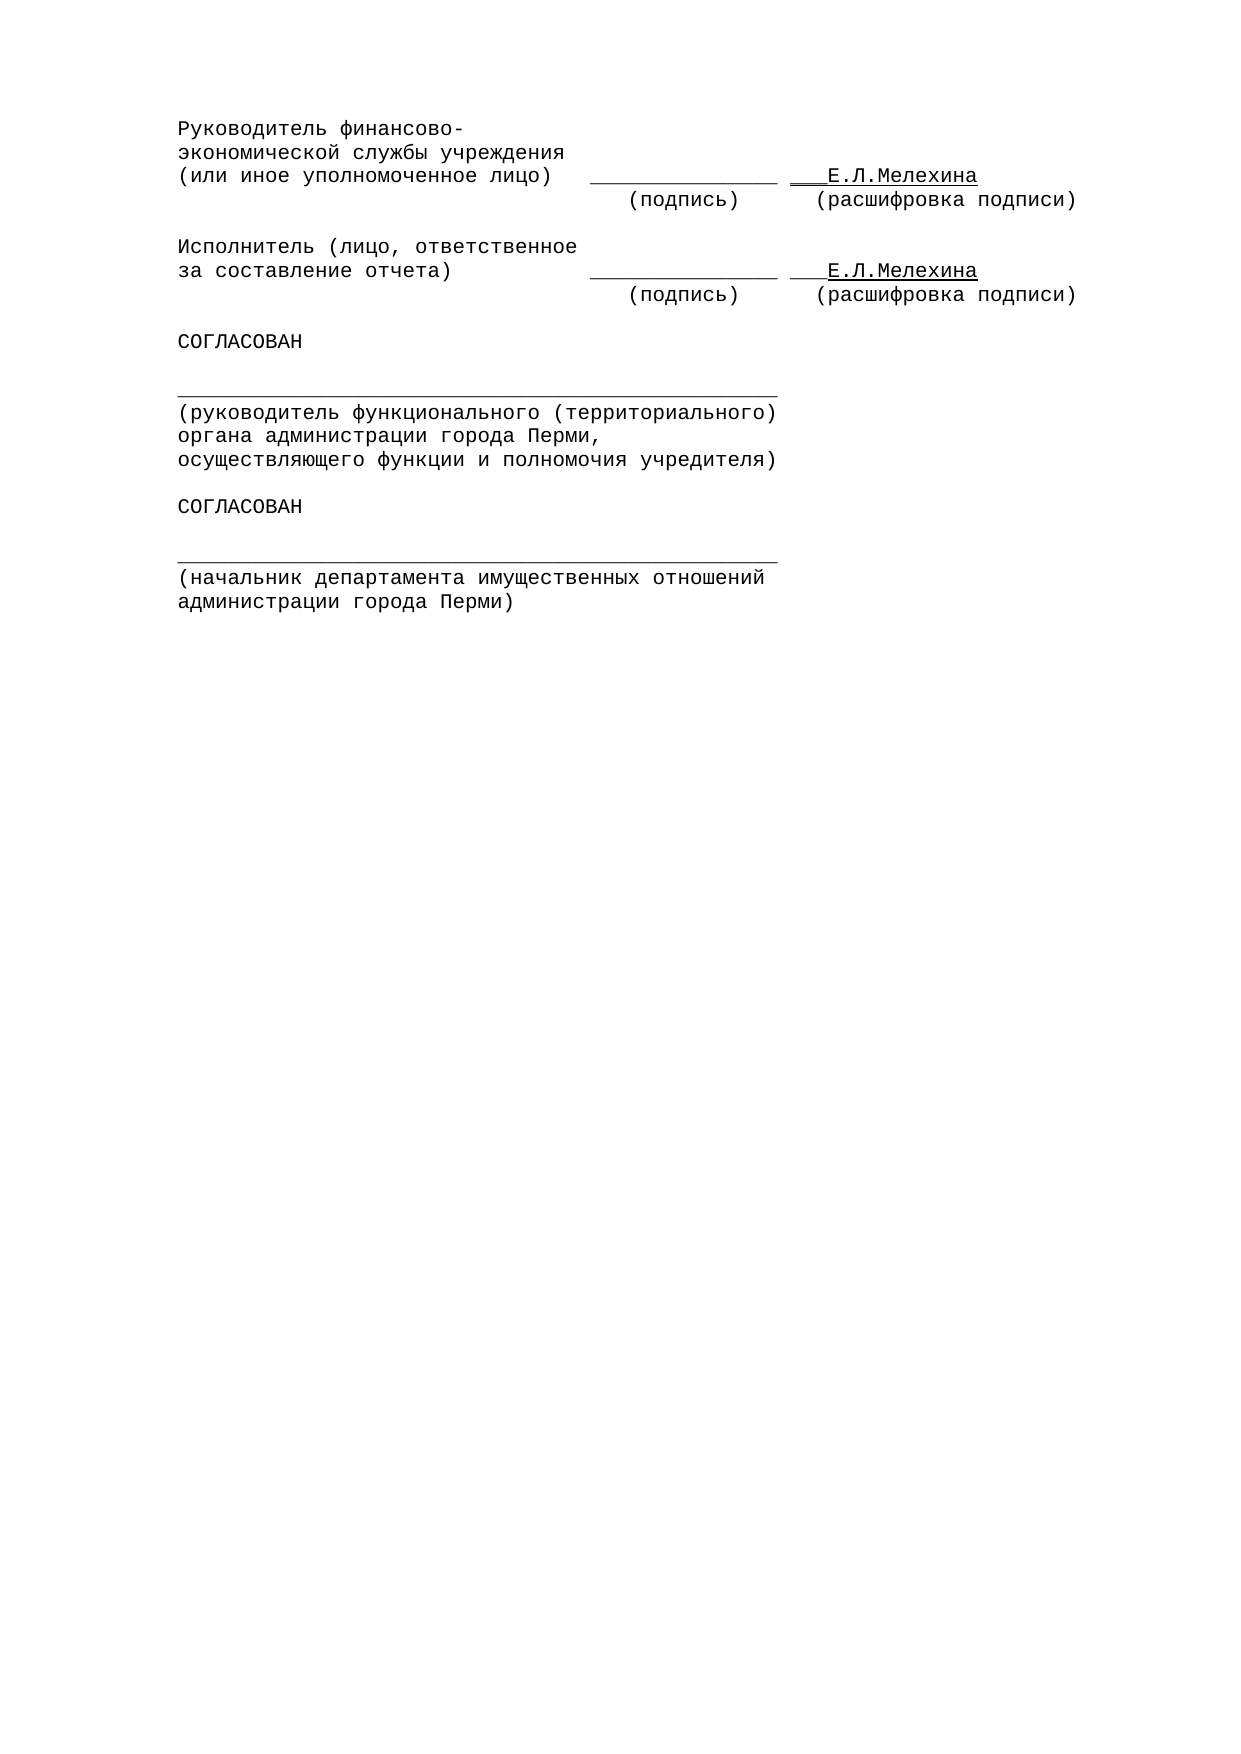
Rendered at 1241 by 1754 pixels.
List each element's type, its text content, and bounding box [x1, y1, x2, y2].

text ________________________________________________ [177, 544, 1152, 567]
text осуществляющего функции и полномочия учредителя) [177, 449, 1152, 473]
text СОГЛАСОВАН [177, 496, 1152, 520]
text ________________________________________________ [177, 378, 1152, 402]
text (или иное уполномоченное лицо) _______________ ___Е.Л.Мелехина [177, 165, 1152, 189]
text органа администрации города Перми, [177, 426, 1152, 449]
text (начальник департамента имущественных отношений [177, 567, 1152, 591]
text Исполнитель (лицо, ответственное [177, 236, 1152, 260]
text за составление отчета) _______________ ___Е.Л.Мелехина [177, 260, 1152, 284]
text (подпись) (расшифровка подписи) [177, 284, 1152, 307]
text (руководитель функционального (территориального) [177, 402, 1152, 426]
text администрации города Перми) [177, 591, 1152, 615]
text (подпись) (расшифровка подписи) [177, 189, 1152, 213]
text экономической службы учреждения [177, 142, 1152, 165]
text СОГЛАСОВАН [177, 331, 1152, 354]
text Руководитель финансово- [177, 118, 1152, 142]
